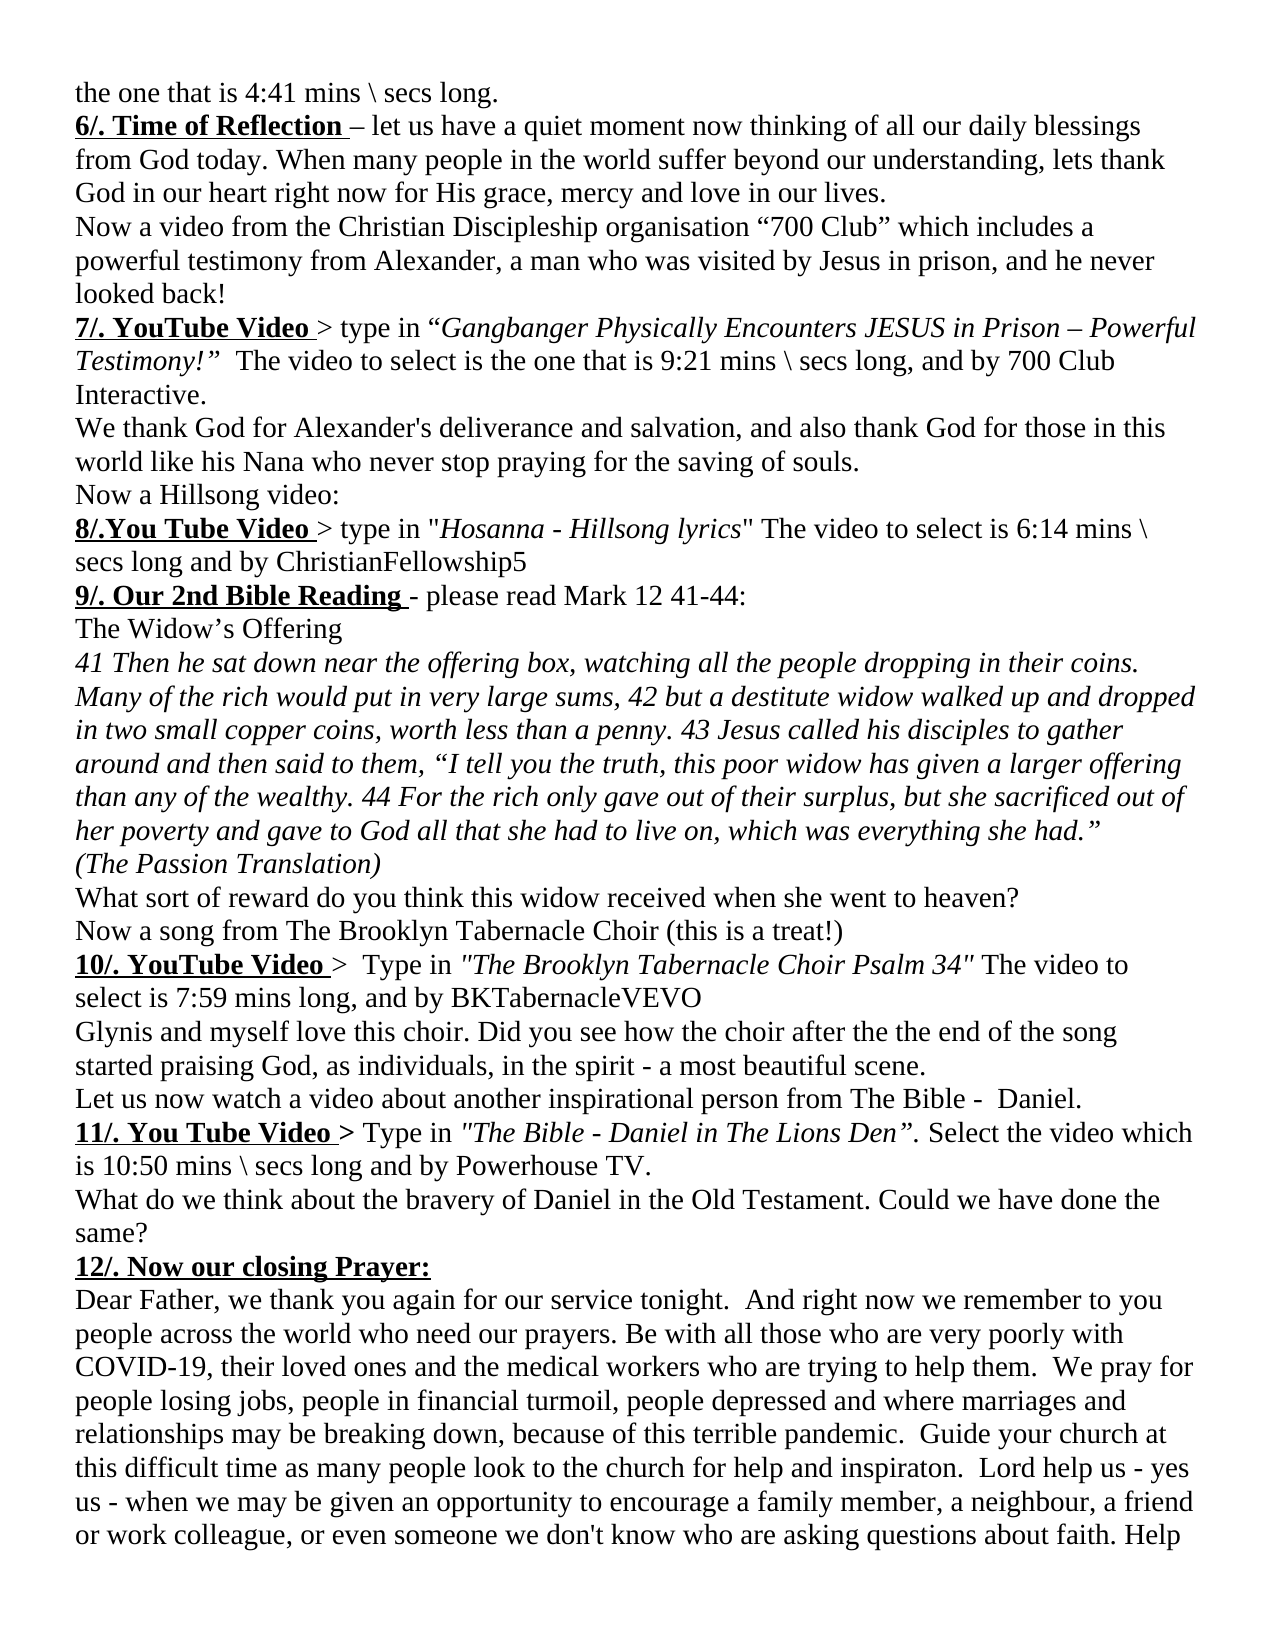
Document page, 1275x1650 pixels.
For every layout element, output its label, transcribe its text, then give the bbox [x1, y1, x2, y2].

text Let us now watch a video about another inspirational person from The Bible - Daniel. [75, 1081, 1200, 1115]
text What do we think about the bravery of Daniel in the Old Testament. Could we have done the same? [75, 1182, 1200, 1249]
text 6/. Time of Reflection – let us have a quiet moment now thinking of all our daily blessings from God today. When many people in the world suffer beyond our understanding, lets thank God in our heart right now for His grace, mercy and love in our lives. [75, 108, 1200, 209]
text 8/.You Tube Video > type in "Hosanna - Hillsong lyrics" The video to select is 6:14 mins \ secs long and by ChristianFellowship5 [75, 511, 1200, 578]
text 9/. Our 2nd Bible Reading - please read Mark 12 41-44: [75, 578, 1200, 612]
text (The Passion Translation) [75, 846, 1200, 880]
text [75, 75, 1200, 108]
text We thank God for Alexander's deliverance and salvation, and also thank God for those in this world like his Nana who never stop praying for the saving of souls. [75, 410, 1200, 477]
text Now a video from the Christian Discipleship organisation “700 Club” which includes a powerful testimony from Alexander, a man who was visited by Jesus in prison, and he never looked back! [75, 209, 1200, 310]
text 11/. You Tube Video > Type in "The Bible - Daniel in The Lions Den”. Select the video which is 10:50 mins \ secs long and by Powerhouse TV. [75, 1115, 1200, 1182]
text Now a song from The Brooklyn Tabernacle Choir (this is a treat!) [75, 913, 1200, 947]
text What sort of reward do you think this widow received when she went to heaven? [75, 880, 1200, 913]
text The Widow’s Offering [75, 612, 1200, 645]
text 7/. YouTube Video > type in “Gangbanger Physically Encounters JESUS in Prison – Powerful Testimony!” The video to select is the one that is 9:21 mins \ secs long, and by 700 Club Interactive. [75, 310, 1200, 410]
text Glynis and myself love this choir. Did you see how the choir after the the end of the song started praising God, as individuals, in the spirit - a most beautiful scene. [75, 1014, 1200, 1081]
text Now a Hillsong video: [75, 477, 1200, 511]
text 10/. YouTube Video > Type in "The Brooklyn Tabernacle Choir Psalm 34" The video to select is 7:59 mins long, and by BKTabernacleVEVO [75, 947, 1200, 1014]
text 41 Then he sat down near the offering box, watching all the people dropping in their coins. Many of the rich would put in very large sums, 42 but a destitute widow walked up and dropped in two small copper coins, worth less than a penny. 43 Jesus called his disciples to gather around and then said to them, “I tell you the truth, this poor widow has given a larger offering than any of the wealthy. 44 For the rich only gave out of their surplus, but she sacrificed out of her poverty and gave to God all that she had to live on, which was everything she had.” [75, 645, 1200, 846]
text 12/. Now our closing Prayer: [75, 1249, 1200, 1282]
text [75, 1282, 1200, 1551]
